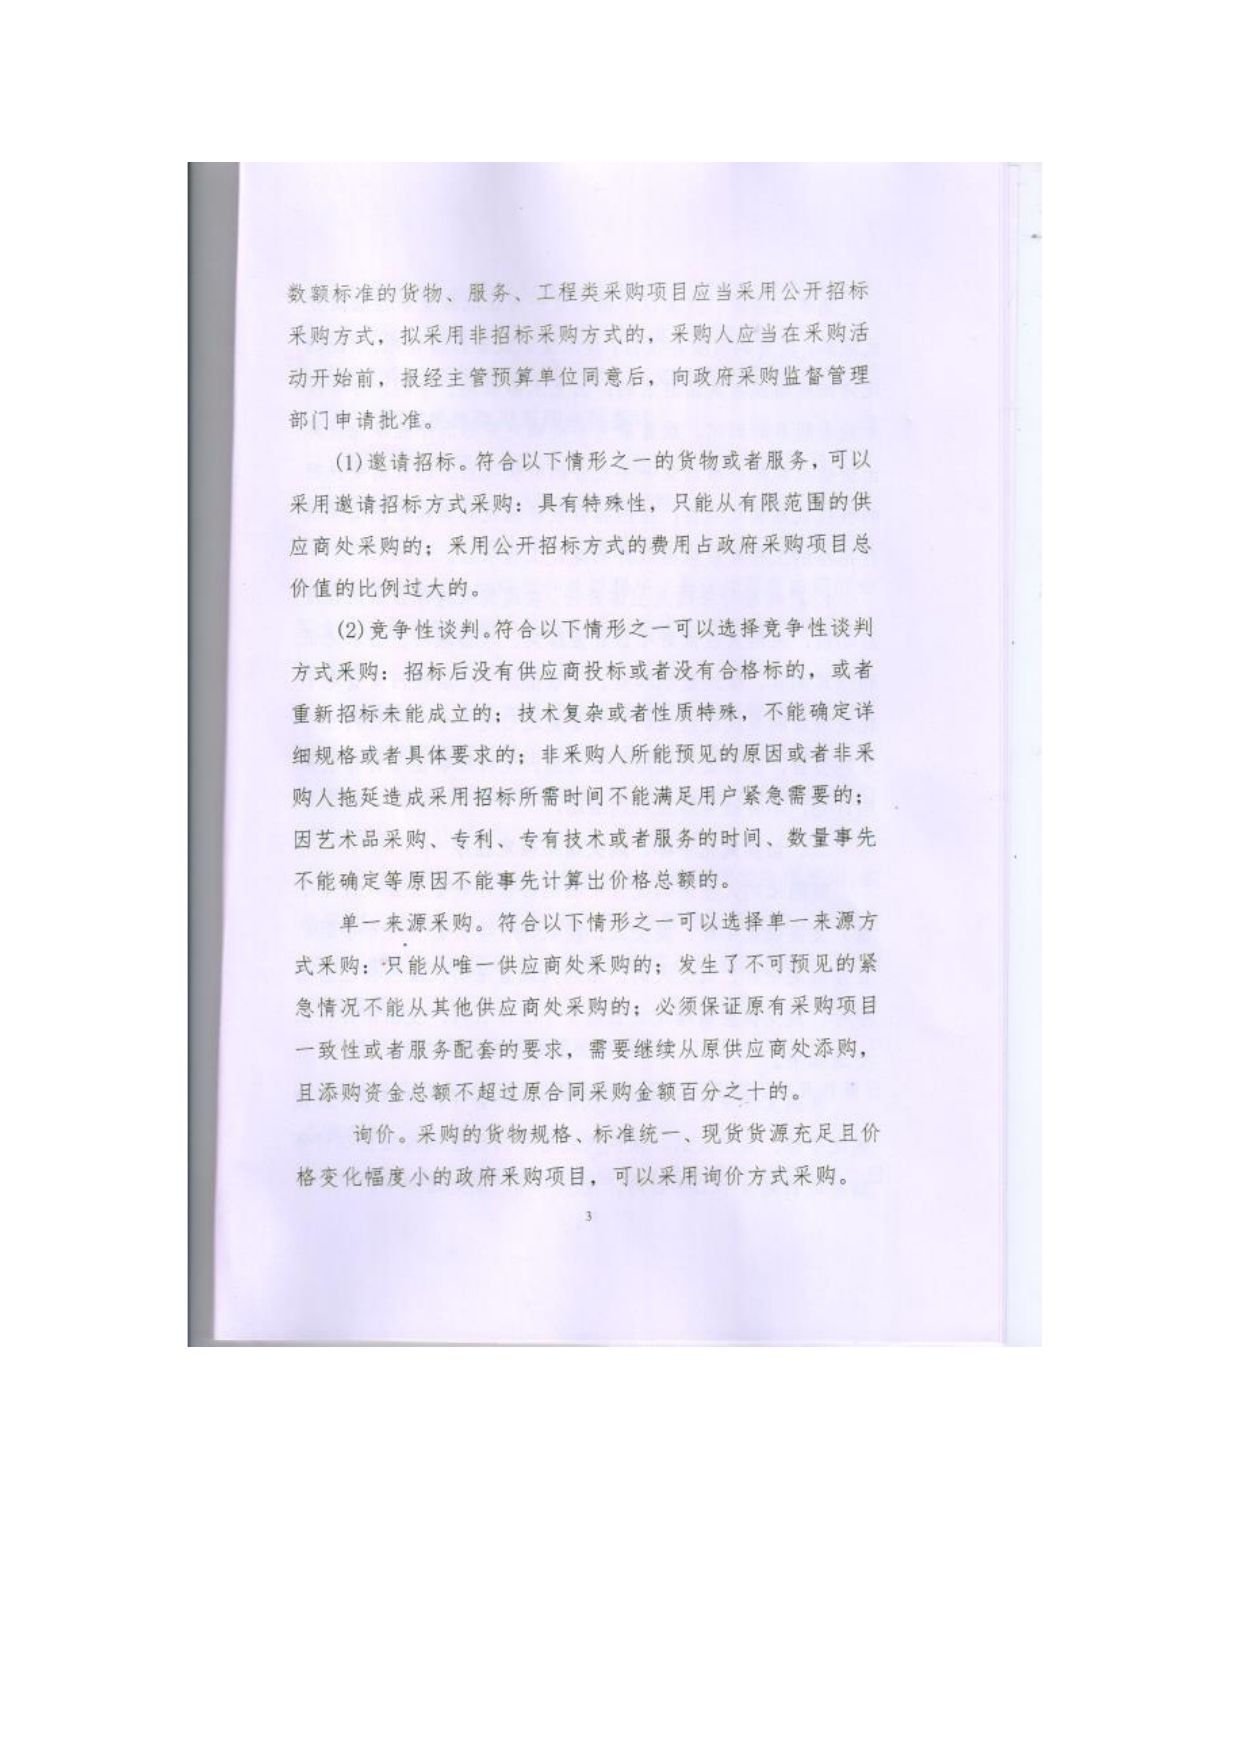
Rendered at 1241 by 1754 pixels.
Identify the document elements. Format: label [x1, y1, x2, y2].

picture [187, 162, 1053, 1347]
